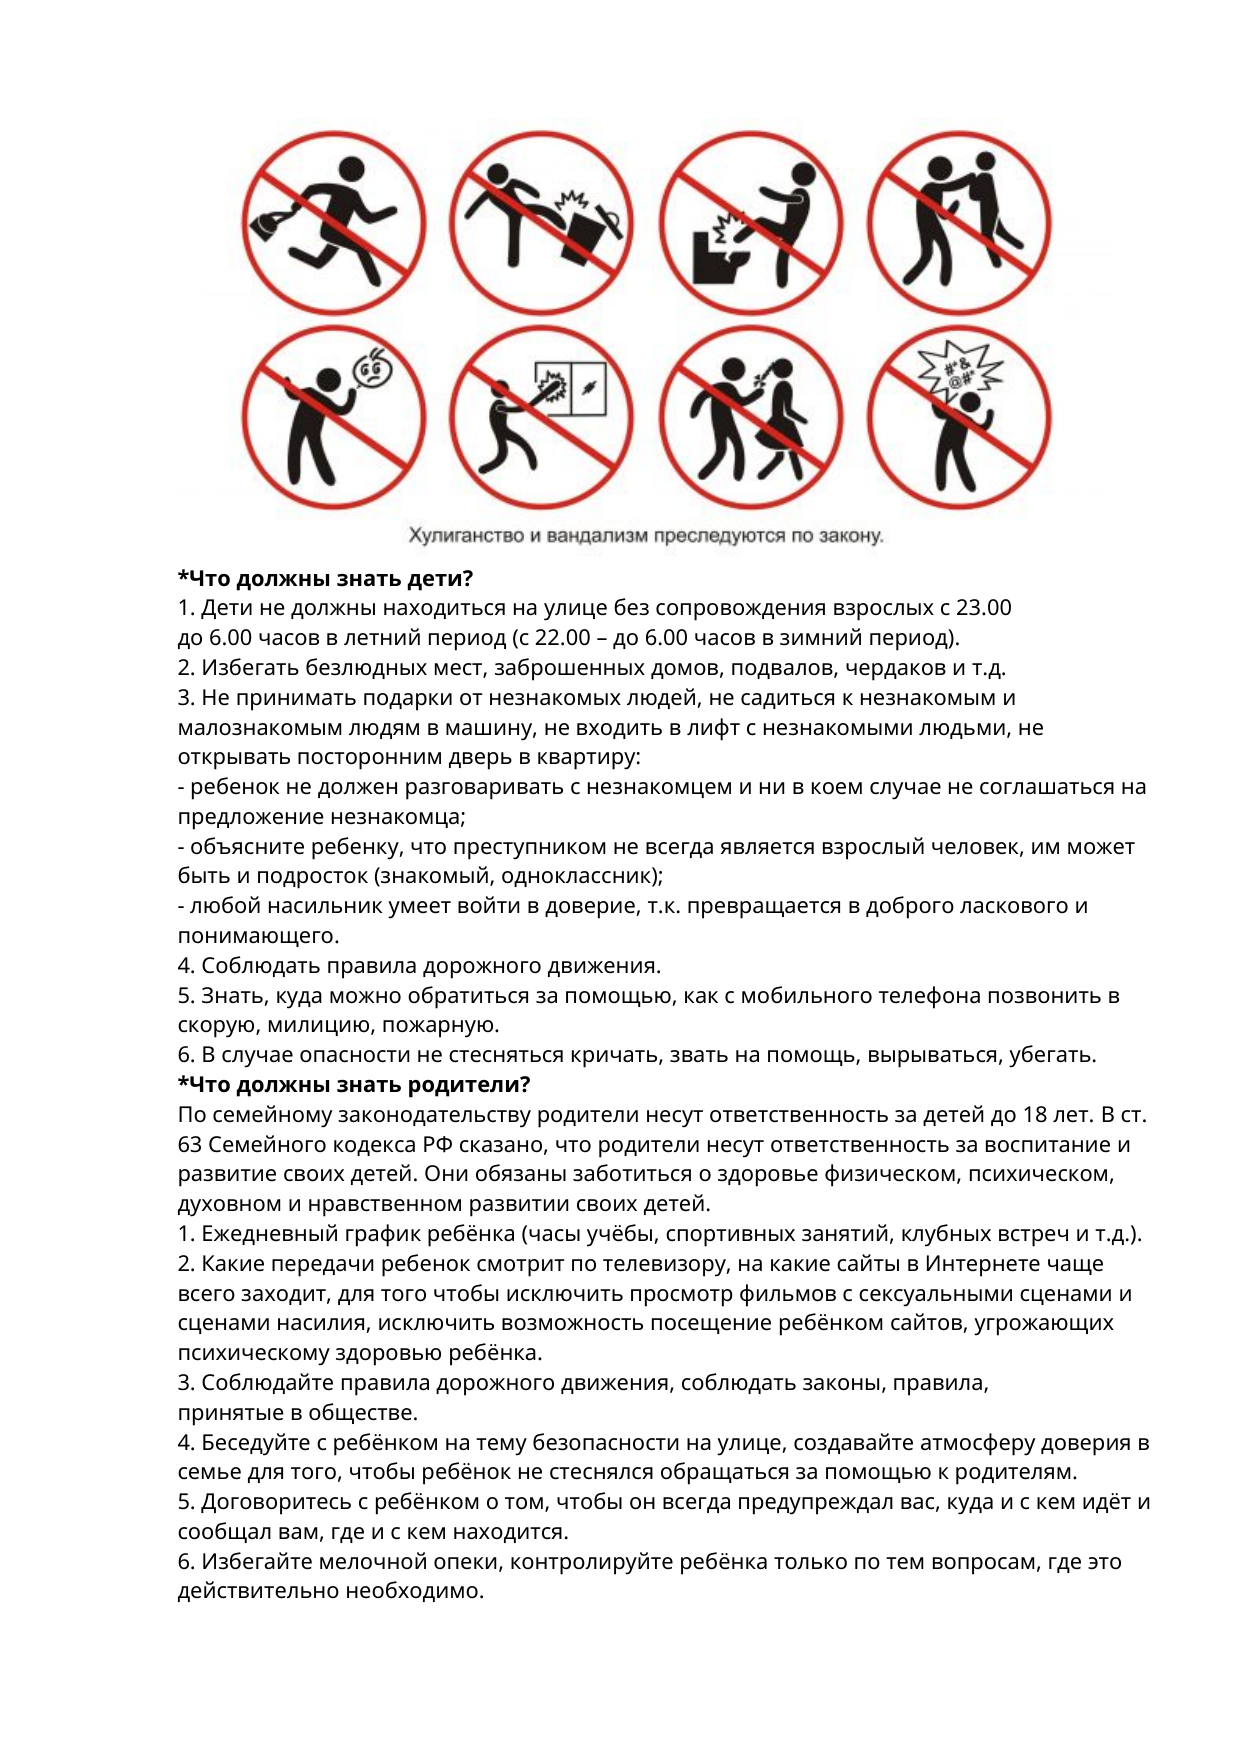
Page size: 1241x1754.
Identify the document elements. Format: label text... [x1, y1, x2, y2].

text 1. Дети не должны находиться на улице без сопровождения взрослых с 23.00 [177, 592, 1152, 622]
text По семейному законодательству родители несут ответственность за детей до 18 лет. В ст. 63 Семейного кодекса РФ сказано, что родители несут ответственность за воспитание и развитие своих детей. Они обязаны заботиться о здоровье физическом, психическом, духовном и нравственном развитии своих детей. [177, 1099, 1152, 1218]
text - объясните ребенку, что преступником не всегда является взрослый человек, им может быть и подросток (знакомый, одноклассник); [177, 831, 1152, 890]
text 4. Беседуйте с ребёнком на тему безопасности на улице, создавайте атмосферу доверия в семье для того, чтобы ребёнок не стеснялся обращаться за помощью к родителям. [177, 1427, 1152, 1486]
text 5. Договоритесь с ребёнком о том, чтобы он всегда предупреждал вас, куда и с кем идёт и сообщал вам, где и с кем находится. [177, 1486, 1152, 1546]
text - ребенок не должен разговаривать с незнакомцем и ни в коем случае не соглашаться на предложение незнакомца; [177, 771, 1152, 831]
text 6. В случае опасности не стесняться кричать, звать на помощь, вырываться, убегать. [177, 1039, 1152, 1069]
text 2. Какие передачи ребенок смотрит по телевизору, на какие сайты в Интернете чаще всего заходит, для того чтобы исключить просмотр фильмов с сексуальными сценами и сценами насилия, исключить возможность посещение ребёнком сайтов, угрожающих психическому здоровью ребёнка. [177, 1248, 1152, 1367]
text малознакомым людям в машину, не входить в лифт с незнакомыми людьми, не открывать посторонним дверь в квартиру: [177, 712, 1152, 771]
text 1. Ежедневный график ребёнка (часы учёбы, спортивных занятий, клубных встреч и т.д.). [177, 1218, 1152, 1248]
text - любой насильник умеет войти в доверие, т.к. превращается в доброго ласкового и понимающего. [177, 890, 1152, 950]
text 6. Избегайте мелочной опеки, контролируйте ребёнка только по тем вопросам, где это действительно необходимо. [177, 1546, 1152, 1605]
text принятые в обществе. [177, 1397, 1152, 1427]
text 3. Не принимать подарки от незнакомых людей, не садиться к незнакомым и [177, 682, 1152, 712]
picture [177, 118, 1115, 563]
text *Что должны знать родители? [177, 1069, 1152, 1099]
text 2. Избегать безлюдных мест, заброшенных домов, подвалов, чердаков и т.д. [177, 652, 1152, 682]
text 4. Соблюдать правила дорожного движения. [177, 950, 1152, 980]
text 3. Соблюдайте правила дорожного движения, соблюдать законы, правила, [177, 1367, 1152, 1397]
text *Что должны знать дети? [177, 563, 1152, 592]
text до 6.00 часов в летний период (с 22.00 – до 6.00 часов в зимний период). [177, 622, 1152, 652]
text 5. Знать, куда можно обратиться за помощью, как с мобильного телефона позвонить в скорую, милицию, пожарную. [177, 980, 1152, 1039]
